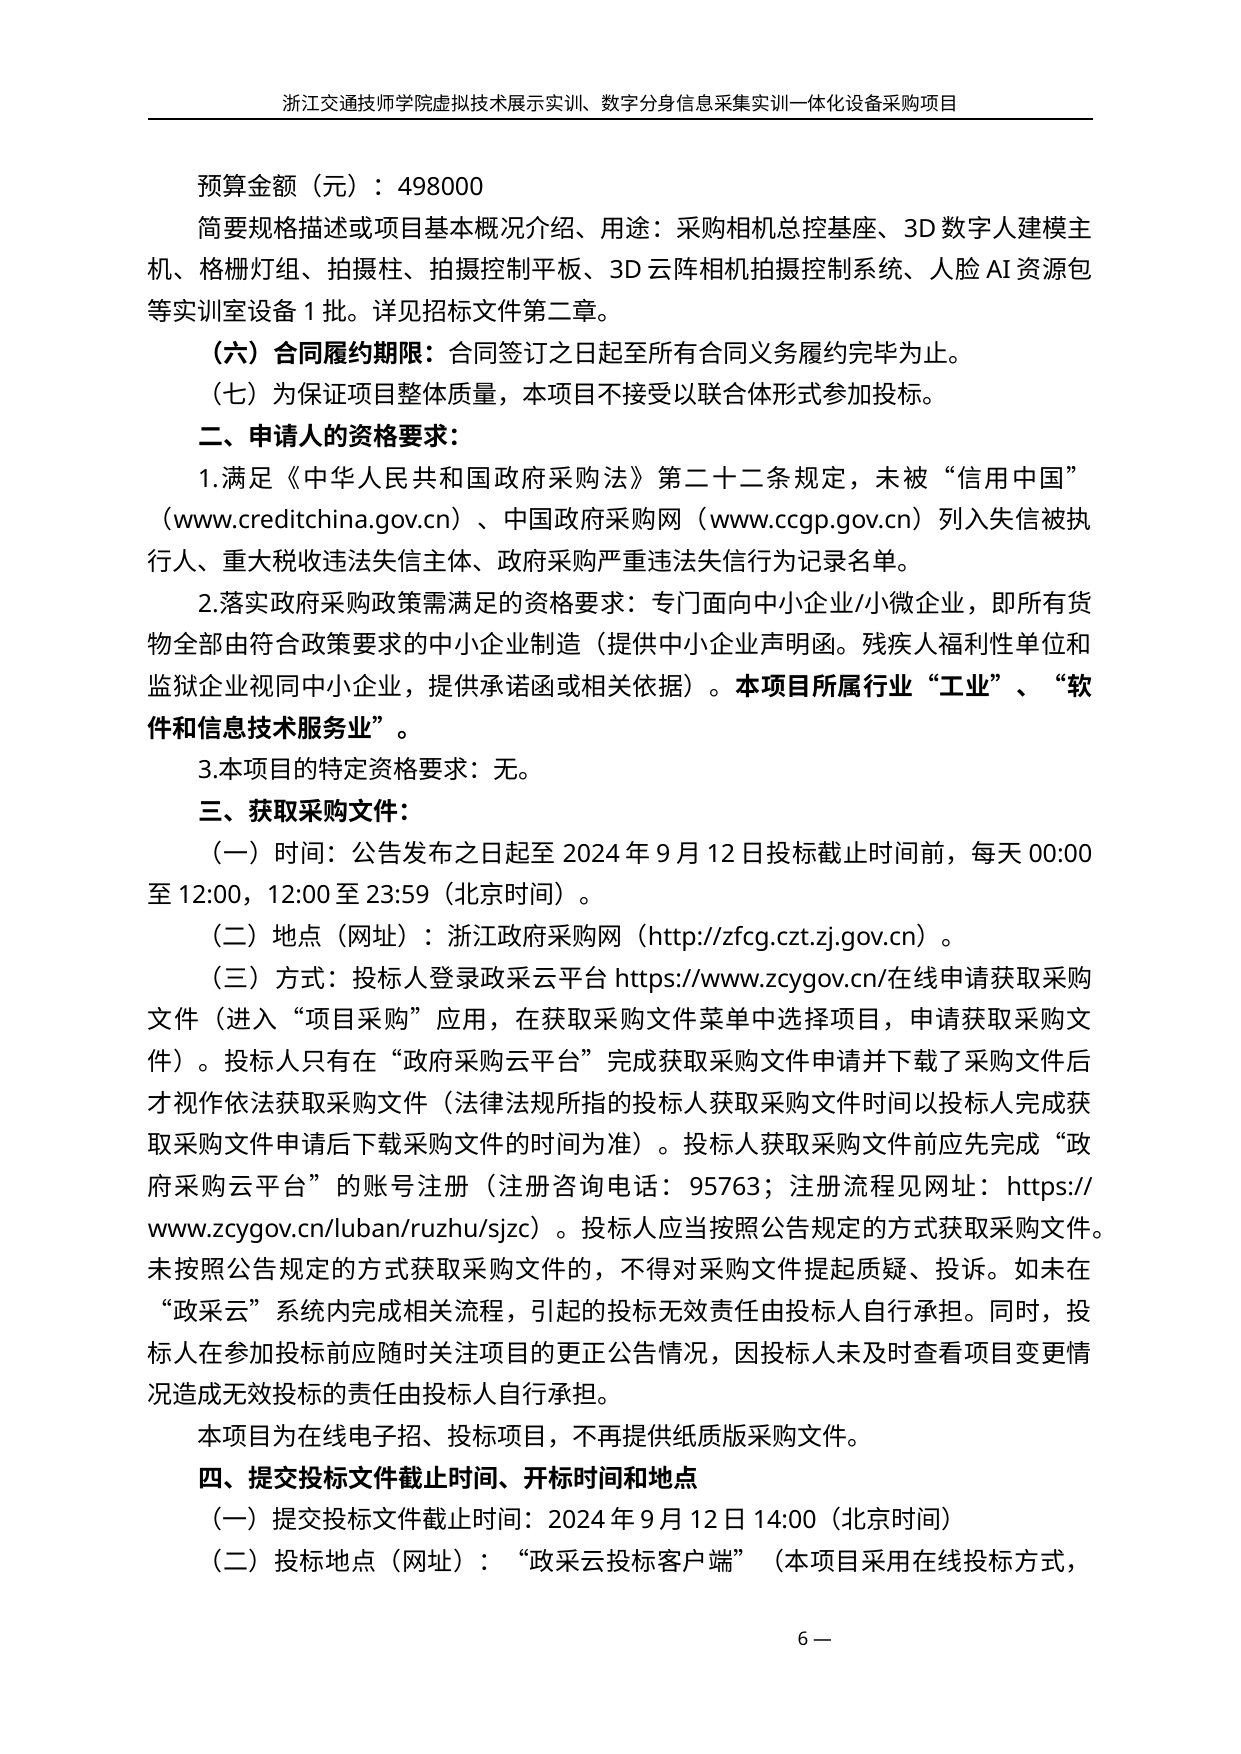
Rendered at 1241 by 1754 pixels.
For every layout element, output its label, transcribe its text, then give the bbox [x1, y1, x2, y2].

text （七）为保证项目整体质量，本项目不接受以联合体形式参加投标。 [148, 370, 1093, 412]
text 1.满足《中华人民共和国政府采购法》第二十二条规定，未被“信用中国”（www.creditchina.gov.cn）、中国政府采购网（www.ccgp.gov.cn）列入失信被执行人、重大税收违法失信主体、政府采购严重违法失信行为记录名单。 [148, 454, 1093, 579]
text 本项目为在线电子招、投标项目，不再提供纸质版采购文件。 [148, 1412, 1093, 1454]
text 三、获取采购文件： [148, 787, 1093, 829]
text 简要规格描述或项目基本概况介绍、用途：采购相机总控基座、3D数字人建模主机、格栅灯组、拍摄柱、拍摄控制平板、3D云阵相机拍摄控制系统、人脸AI资源包等实训室设备1批。详见招标文件第二章。 [148, 204, 1093, 329]
text （六）合同履约期限：合同签订之日起至所有合同义务履约完毕为止。 [148, 329, 1093, 370]
text （一）提交投标文件截止时间：2024年9月12日14:00（北京时间） [148, 1495, 1093, 1537]
text 四、提交投标文件截止时间、开标时间和地点 [148, 1454, 1093, 1495]
text （一）时间：公告发布之日起至2024年9月12日投标截止时间前，每天00:00至12:00，12:00至23:59（北京时间）。 [148, 829, 1093, 912]
text 3.本项目的特定资格要求：无。 [148, 745, 1093, 787]
text （二）地点（网址）：浙江政府采购网（http://zfcg.czt.zj.gov.cn）。 [148, 912, 1093, 954]
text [148, 1537, 1093, 1579]
text 预算金额（元）：498000 [148, 162, 1093, 204]
text 二、申请人的资格要求： [148, 412, 1093, 454]
text 2.落实政府采购政策需满足的资格要求：专门面向中小企业/小微企业，即所有货物全部由符合政策要求的中小企业制造（提供中小企业声明函。残疾人福利性单位和监狱企业视同中小企业，提供承诺函或相关依据）。本项目所属行业“工业”、“软件和信息技术服务业”。 [148, 579, 1093, 745]
text （三）方式：投标人登录政采云平台https://www.zcygov.cn/在线申请获取采购文件（进入“项目采购”应用，在获取采购文件菜单中选择项目，申请获取采购文件）。投标人只有在“政府采购云平台”完成获取采购文件申请并下载了采购文件后才视作依法获取采购文件（法律法规所指的投标人获取采购文件时间以投标人完成获取采购文件申请后下载采购文件的时间为准）。投标人获取采购文件前应先完成“政府采购云平台”的账号注册（注册咨询电话：95763；注册流程见网址：https://www.zcygov.cn/luban/ruzhu/sjzc）。投标人应当按照公告规定的方式获取采购文件。未按照公告规定的方式获取采购文件的，不得对采购文件提起质疑、投诉。如未在“政采云”系统内完成相关流程，引起的投标无效责任由投标人自行承担。同时，投标人在参加投标前应随时关注项目的更正公告情况，因投标人未及时查看项目变更情况造成无效投标的责任由投标人自行承担。 [148, 954, 1093, 1412]
